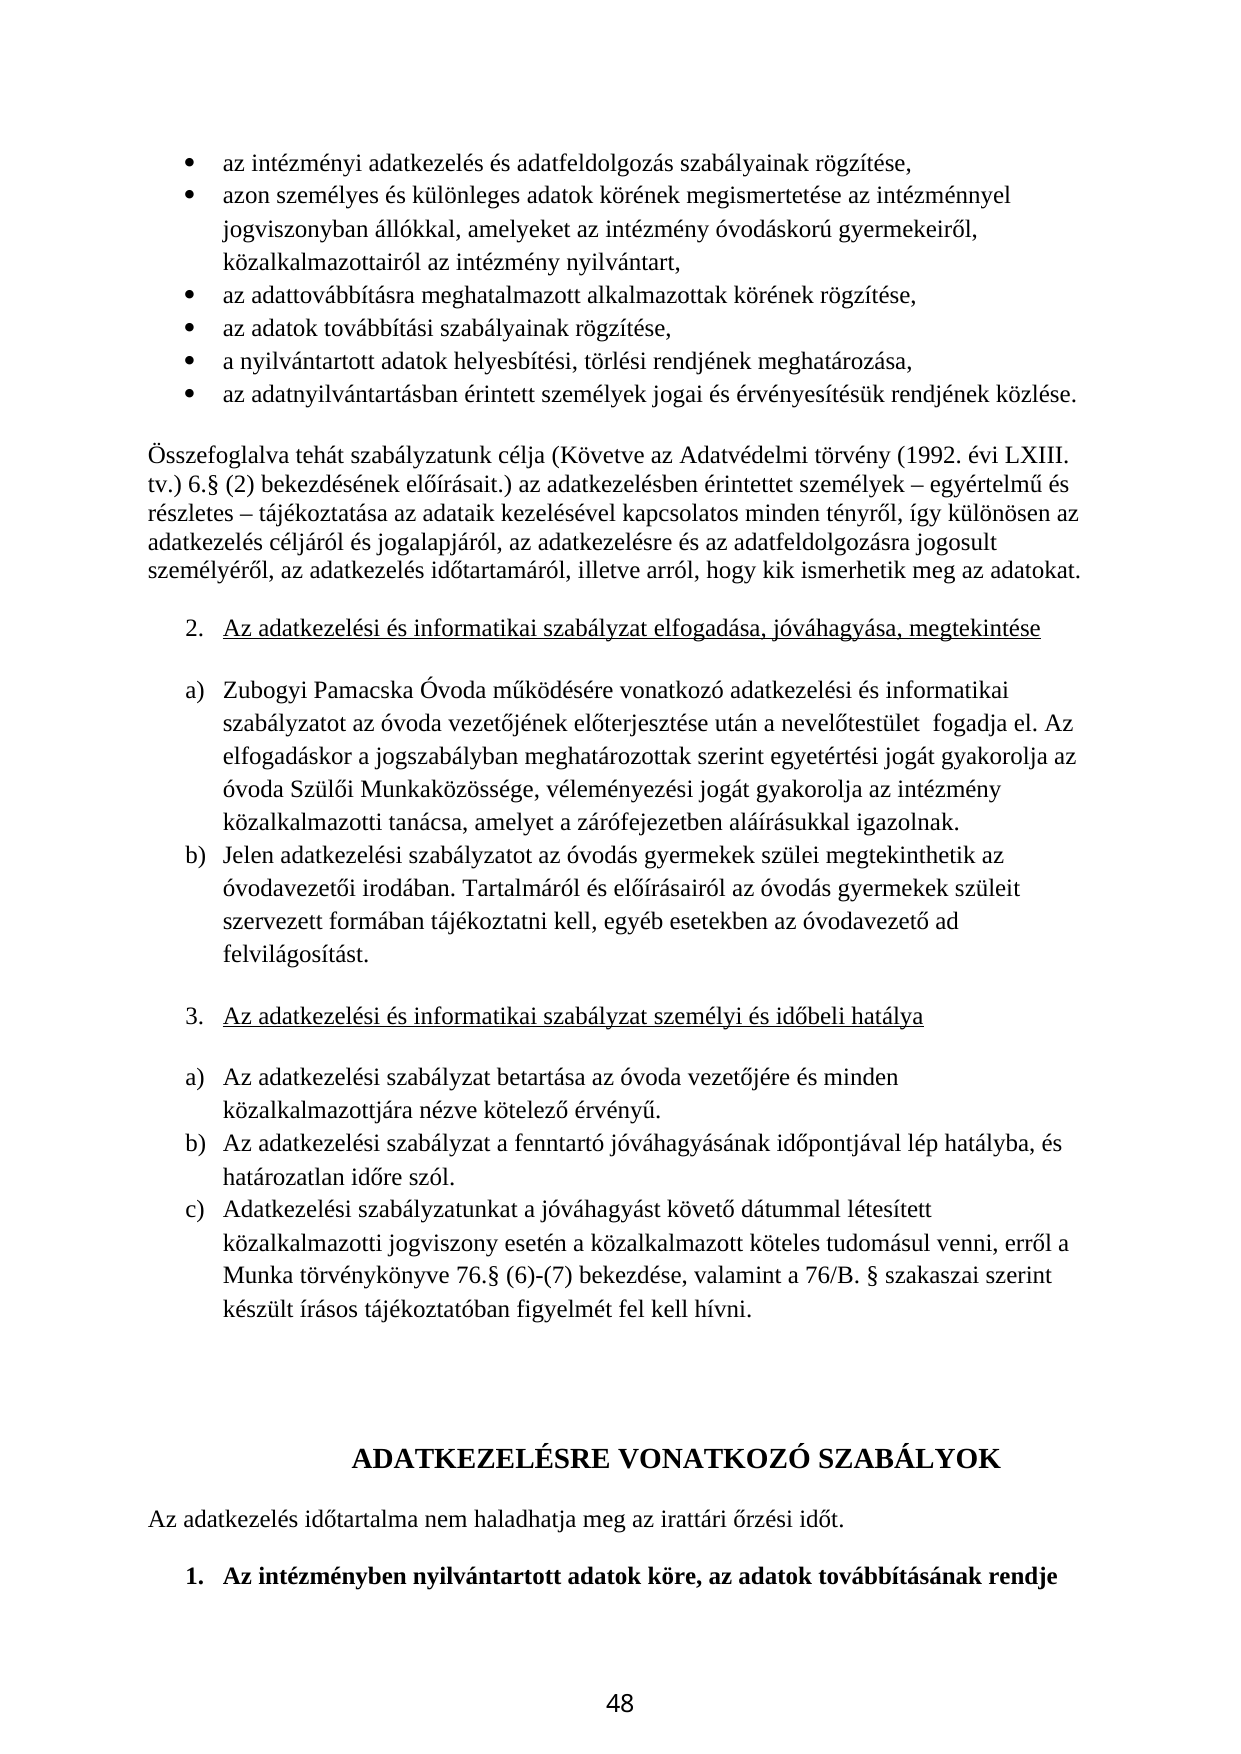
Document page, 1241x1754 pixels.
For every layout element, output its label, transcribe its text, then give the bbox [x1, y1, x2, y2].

text ADATKEZELÉSRE VONATKOZÓ SZABÁLYOK [260, 1442, 1093, 1475]
list az adatnyilvántartásban érintett személyek jogai és érvényesítésük rendjének közlése. [185, 379, 1093, 407]
text Az adatkezelés időtartalma nem haladhatja meg az irattári őrzési időt. [148, 1504, 1093, 1533]
list az adatok továbbítási szabályainak rögzítése, [185, 313, 1093, 341]
list Zubogyi Pamacska Óvoda működésére vonatkozó adatkezelési és informatikai szabályzatot az óvoda vezetőjének előterjesztése után a nevelőtestület fogadja el. Az elfogadáskor a jogszabályban meghatározottak szerint egyetértési jogát gyakorolja az óvoda Szülői Munkaközössége, véleményezési jogát gyakorolja az intézmény közalkalmazotti tanácsa, amelyet a zárófejezetben aláírásukkal igazolnak. [185, 675, 1093, 836]
list azon személyes és különleges adatok körének megismertetése az intézménnyel jogviszonyban állókkal, amelyeket az intézmény óvodáskorú gyermekeiről, közalkalmazottairól az intézmény nyilvántart, [185, 181, 1093, 275]
list Az adatkezelési szabályzat a fenntartó jóváhagyásának időpontjával lép hatályba, és határozatlan időre szól. [185, 1128, 1093, 1190]
list Adatkezelési szabályzatunkat a jóváhagyást követő dátummal létesített közalkalmazotti jogviszony esetén a közalkalmazott köteles tudomásul venni, erről a Munka törvénykönyve 76.§ (6)-(7) bekezdése, valamint a 76/B. § szakaszai szerint készült írásos tájékoztatóban figyelmét fel kell hívni. [185, 1194, 1093, 1322]
list Az intézményben nyilvántartott adatok köre, az adatok továbbításának rendje [185, 1561, 1093, 1590]
list az adattovábbításra meghatalmazott alkalmazottak körének rögzítése, [185, 280, 1093, 308]
list Az adatkezelési és informatikai szabályzat elfogadása, jóváhagyása, megtekintése [185, 613, 1093, 642]
list a nyilvántartott adatok helyesbítési, törlési rendjének meghatározása, [185, 346, 1093, 374]
list Az adatkezelési szabályzat betartása az óvoda vezetőjére és minden közalkalmazottjára nézve kötelező érvényű. [185, 1062, 1093, 1124]
list Az adatkezelési és informatikai szabályzat személyi és időbeli hatálya [185, 1001, 1093, 1029]
list az intézményi adatkezelés és adatfeldolgozás szabályainak rögzítése, [185, 148, 1093, 176]
list Jelen adatkezelési szabályzatot az óvodás gyermekek szülei megtekinthetik az óvodavezetői irodában. Tartalmáról és előírásairól az óvodás gyermekek szüleit szervezett formában tájékoztatni kell, egyéb esetekben az óvodavezető ad felvilágosítást. [185, 840, 1093, 968]
text Összefoglalva tehát szabályzatunk célja (Követve az Adatvédelmi törvény (1992. évi LXIII. tv.) 6.§ (2) bekezdésének előírásait.) az adatkezelésben érintettet személyek – egyértelmű és részletes – tájékoztatása az adataik kezelésével kapcsolatos minden tényről, így különösen az adatkezelés céljáról és jogalapjáról, az adatkezelésre és az adatfeldolgozásra jogosult személyéről, az adatkezelés időtartamáról, illetve arról, hogy kik ismerhetik meg az adatokat. [148, 441, 1093, 584]
